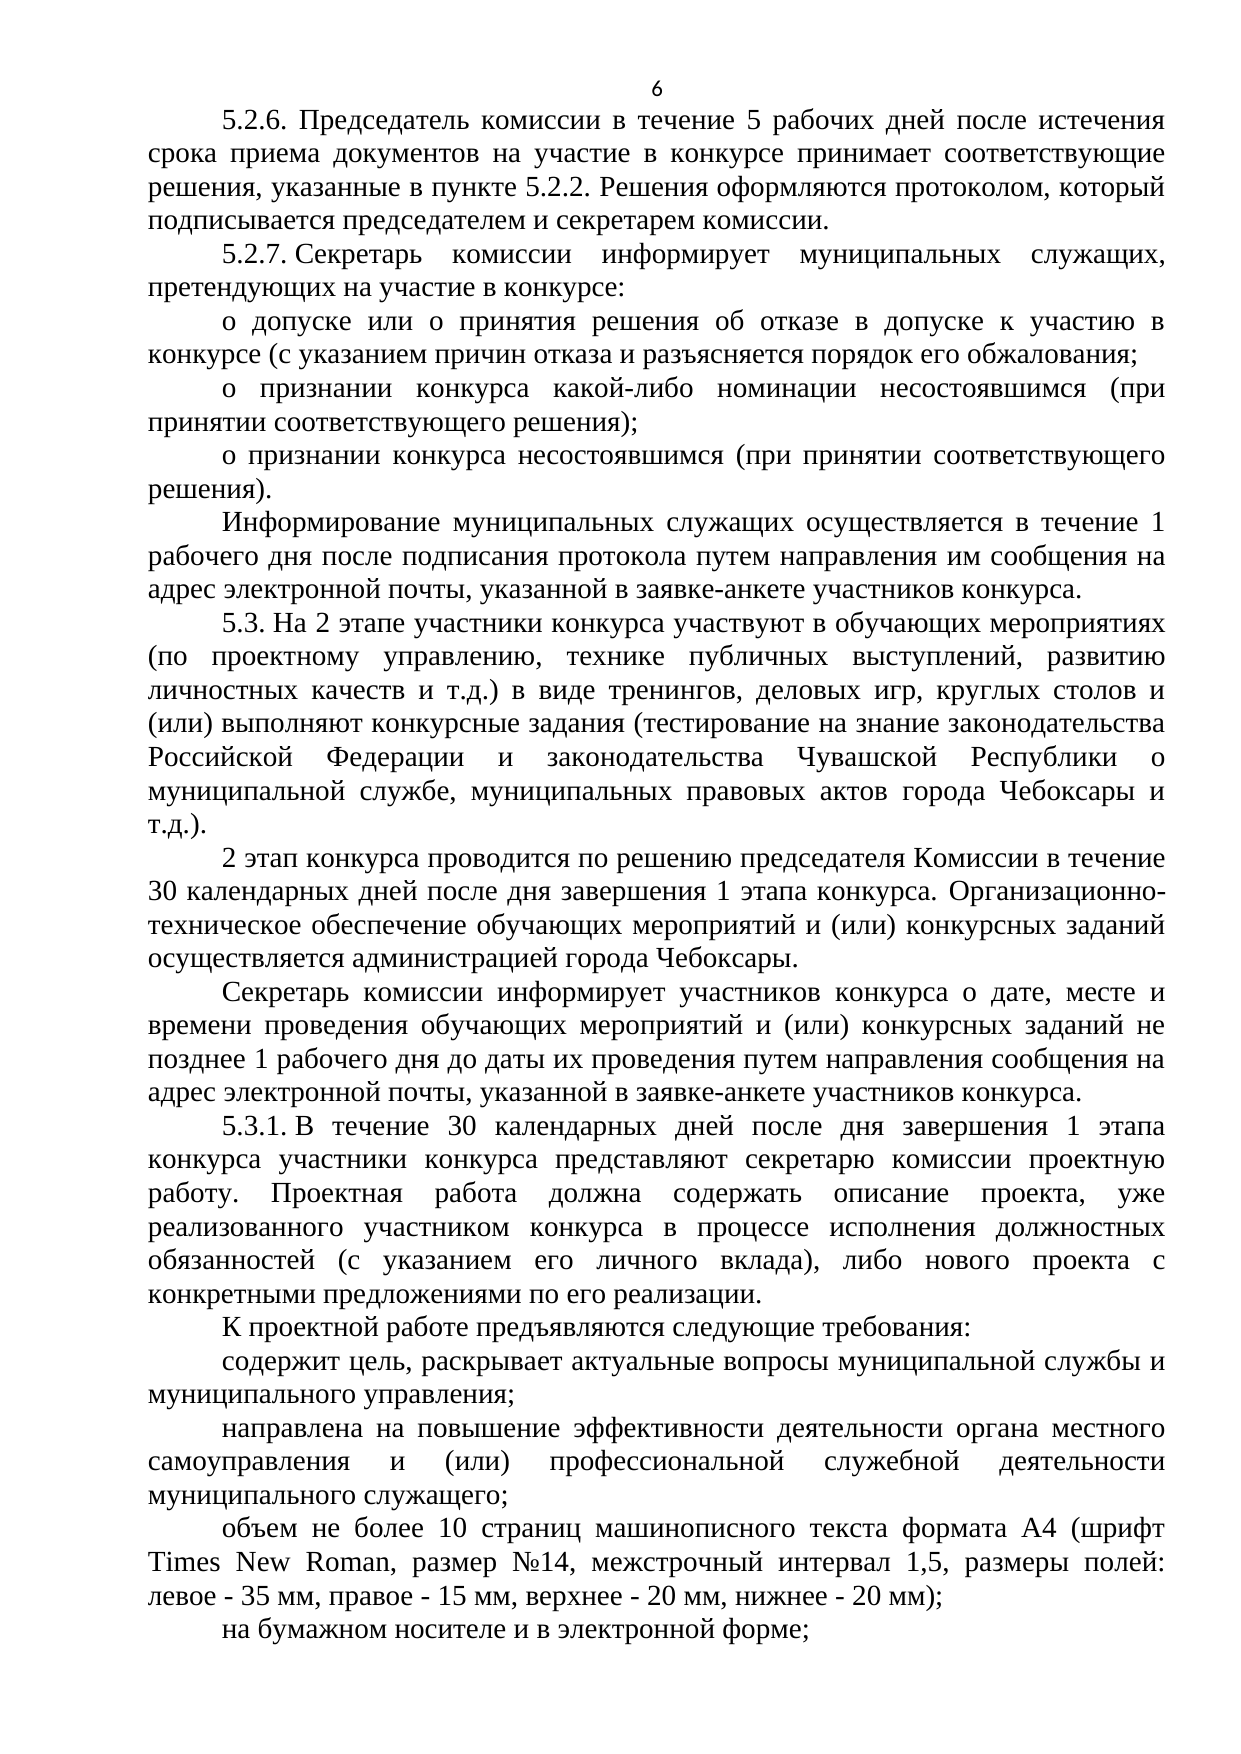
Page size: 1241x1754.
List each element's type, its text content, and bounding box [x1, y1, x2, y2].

text 5.2.6. Председатель комиссии в течение 5 рабочих дней после истечения срока приема документов на участие в конкурсе принимает соответствующие решения, указанные в пункте 5.2.2. Решения оформляются протоколом, который подписывается председателем и секретарем комиссии. [148, 102, 1166, 236]
text Секретарь комиссии информирует участников конкурса о дате, месте и времени проведения обучающих мероприятий и (или) конкурсных заданий не позднее 1 рабочего дня до даты их проведения путем направления сообщения на адрес электронной почты, указанной в заявке-анкете участников конкурса. [148, 974, 1166, 1108]
text 5.2.7. Секретарь комиссии информирует муниципальных служащих, претендующих на участие в конкурсе: [148, 236, 1166, 303]
text о допуске или о принятия решения об отказе в допуске к участию в конкурсе (с указанием причин отказа и разъясняется порядок его обжалования; [148, 303, 1166, 370]
text К проектной работе предъявляются следующие требования: [148, 1309, 1166, 1343]
text о признании конкурса несостоявшимся (при принятии соответствующего решения). [148, 437, 1166, 504]
text о признании конкурса какой-либо номинации несостоявшимся (при принятии соответствующего решения); [148, 370, 1166, 437]
text объем не более 10 страниц машинописного текста формата A4 (шрифт Times New Roman, размер №14, межстрочный интервал 1,5, размеры полей: левое - 35 мм, правое - 15 мм, верхнее - 20 мм, нижнее - 20 мм); [148, 1511, 1166, 1611]
text 5.3.1. В течение 30 календарных дней после дня завершения 1 этапа конкурса участники конкурса представляют секретарю комиссии проектную работу. Проектная работа должна содержать описание проекта, уже реализованного участником конкурса в процессе исполнения должностных обязанностей (с указанием его личного вклада), либо нового проекта с конкретными предложениями по его реализации. [148, 1108, 1166, 1309]
text 5.3. На 2 этапе участники конкурса участвуют в обучающих мероприятиях (по проектному управлению, технике публичных выступлений, развитию личностных качеств и т.д.) в виде тренингов, деловых игр, круглых столов и (или) выполняют конкурсные задания (тестирование на знание законодательства Российской Федерации и законодательства Чувашской Республики о муниципальной службе, муниципальных правовых актов города Чебоксары и т.д.). [148, 605, 1166, 840]
text на бумажном носителе и в электронной форме; [148, 1611, 1166, 1645]
text направлена на повышение эффективности деятельности органа местного самоуправления и (или) профессиональной служебной деятельности муниципального служащего; [148, 1410, 1166, 1511]
text 2 этап конкурса проводится по решению председателя Комиссии в течение 30 календарных дней после дня завершения 1 этапа конкурса. Организационно-техническое обеспечение обучающих мероприятий и (или) конкурсных заданий осуществляется администрацией города Чебоксары. [148, 840, 1166, 974]
text Информирование муниципальных служащих осуществляется в течение 1 рабочего дня после подписания протокола путем направления им сообщения на адрес электронной почты, указанной в заявке-анкете участников конкурса. [148, 504, 1166, 605]
text содержит цель, раскрывает актуальные вопросы муниципальной службы и муниципального управления; [148, 1343, 1166, 1410]
